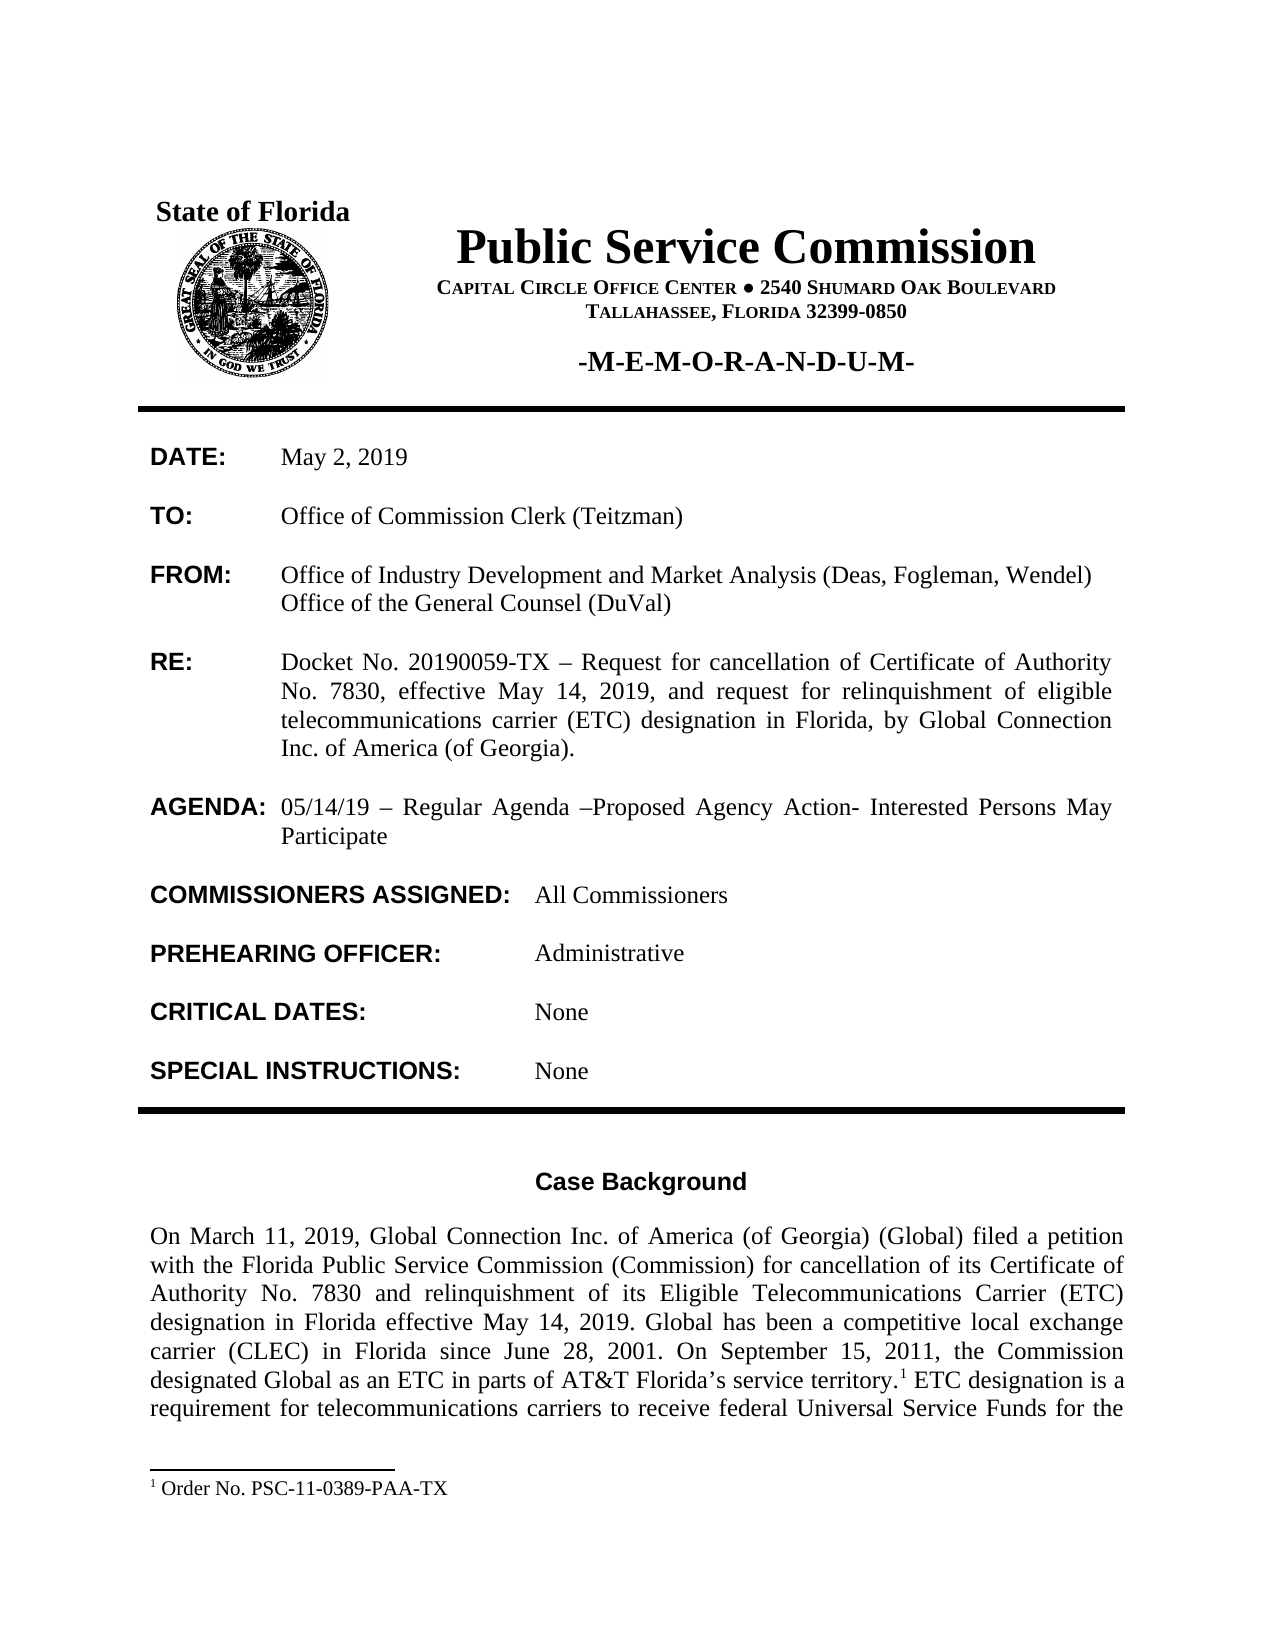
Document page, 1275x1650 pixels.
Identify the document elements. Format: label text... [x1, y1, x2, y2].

table_cell Office of Industry Development and Market Analysis (Deas, Fogleman, Wendel) Office of the General Counsel (DuVal) [269, 530, 1125, 617]
table_cell None [522, 967, 1125, 1026]
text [150, 1221, 1125, 1422]
table_cell Docket No. 20190059-TX – Request for cancellation of Certificate of Authority No. 7830, effective May 14, 2019, and request for relinquishment of eligible telecommunications carrier (ETC) designation in Florida, by Global Connection Inc. of America (of Georgia). [269, 617, 1125, 762]
table_cell None [522, 1026, 1125, 1107]
table_cell May 2, 2019 [269, 412, 1125, 471]
table_cell RE: [138, 617, 268, 762]
table_cell Administrative [522, 909, 1125, 967]
table_cell COMMISSIONERS ASSIGNED: [138, 850, 522, 908]
subtitle Case Background [150, 1167, 1125, 1196]
table_cell TO: [138, 471, 268, 530]
table_cell PREHEARING OFFICER: [138, 909, 522, 967]
table_cell AGENDA: [138, 762, 268, 850]
table_cell FROM: [138, 530, 268, 617]
table_header Public Service Commission Capital Circle Office Center ● 2540 Shumard Oak Boulevard Tallahassee, Florida 32399-0850 -M-E-M-O-R-A-N-D-U-M- [367, 194, 1125, 406]
table_cell CRITICAL DATES: [138, 967, 522, 1026]
table_cell All Commissioners [522, 850, 1125, 908]
table_cell 05/14/19 – Regular Agenda –Proposed Agency Action- Interested Persons May Participate [269, 762, 1125, 850]
table_cell DATE: [138, 412, 268, 471]
table_cell SPECIAL INSTRUCTIONS: [138, 1026, 522, 1107]
table_cell Office of Commission Clerk (Teitzman) [269, 471, 1125, 530]
picture [176, 227, 329, 378]
table_header State of Florida [138, 194, 367, 406]
